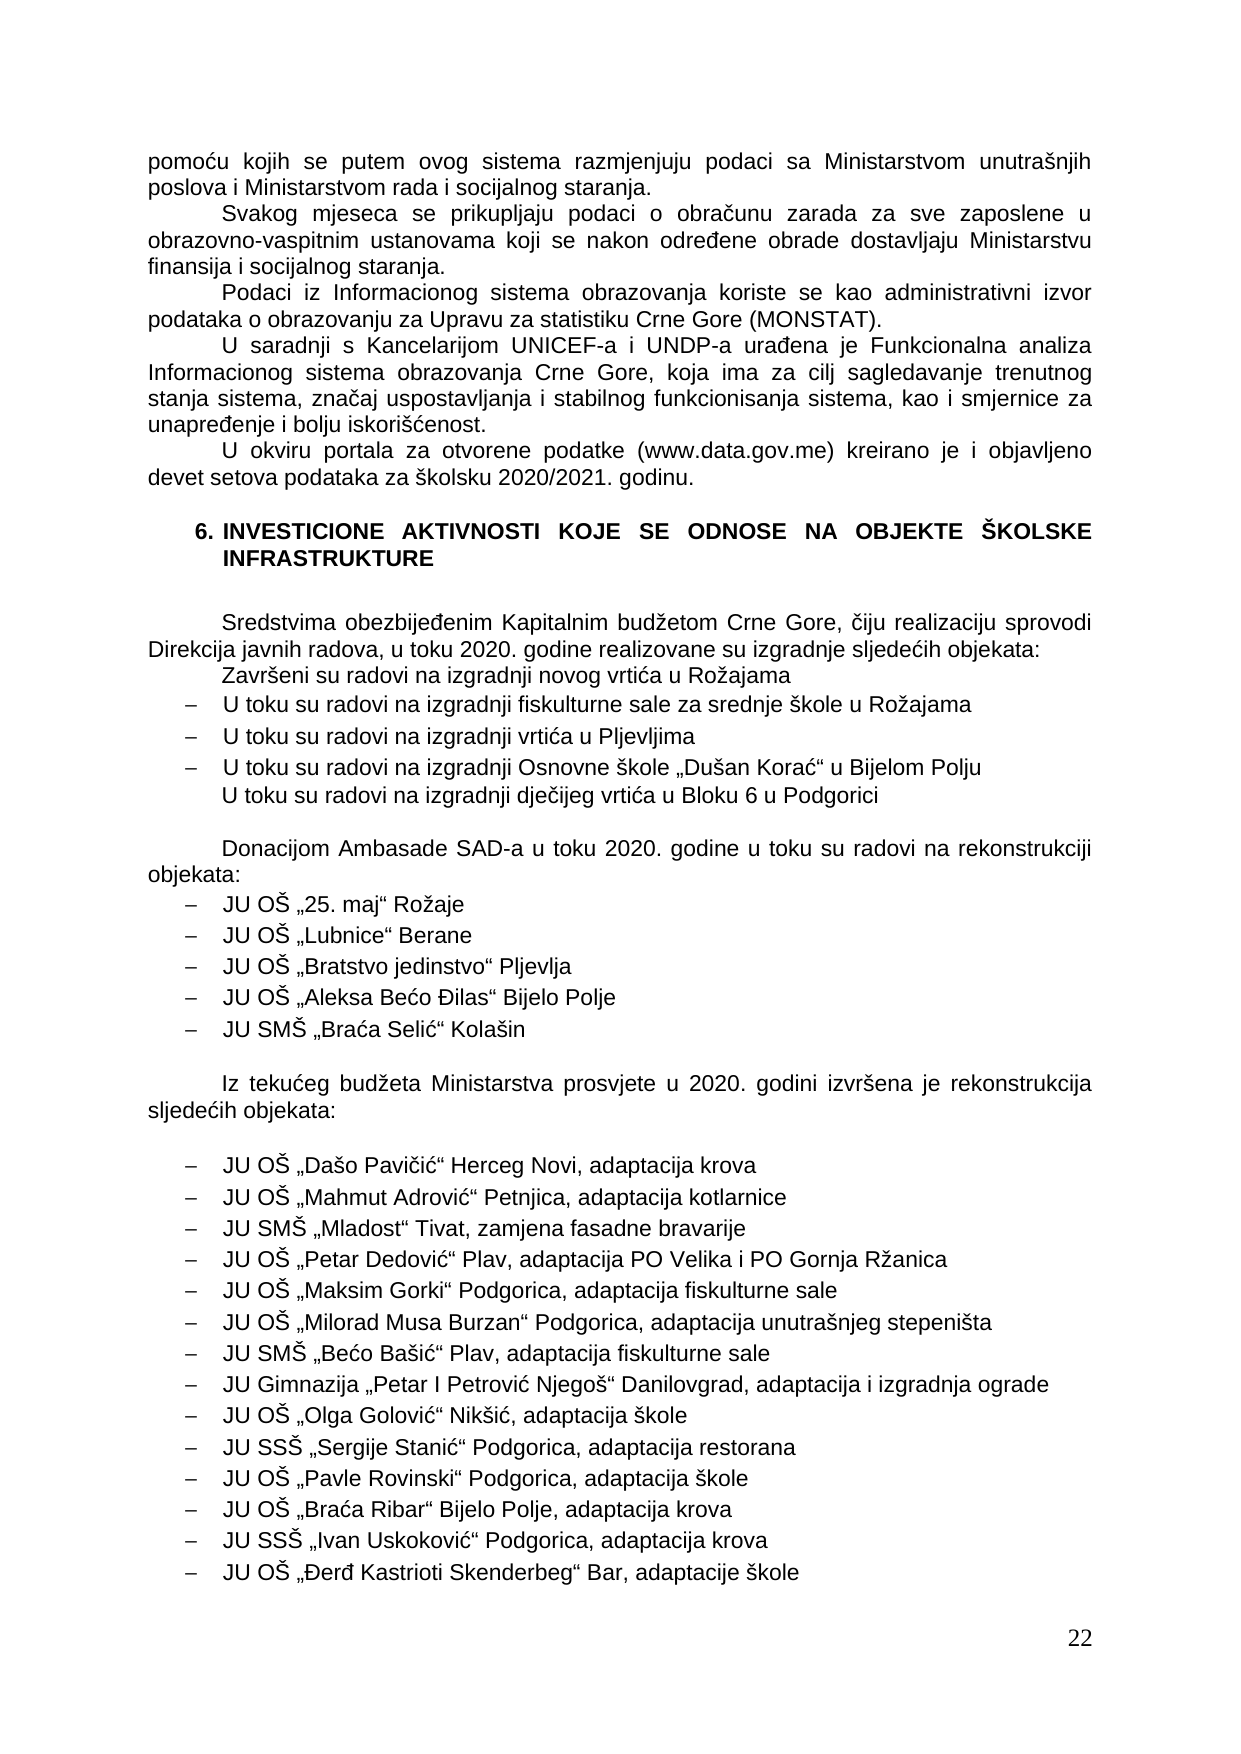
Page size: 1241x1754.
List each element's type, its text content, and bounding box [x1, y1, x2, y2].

text Iz tekućeg budžeta Ministarstva prosvjete u 2020. godini izvršena je rekonstrukcija sljedećih objekata: [148, 1070, 1093, 1123]
list U toku su radovi na izgradnji Osnovne škole „Dušan Korać“ u Bijelom Polju [185, 751, 1093, 782]
list JU Gimnazija „Petar I Petrović Njegoš“ Danilovgrad, adaptacija i izgradnja ograde [185, 1368, 1093, 1399]
list JU OŠ „Petar Dedović“ Plav, adaptacija PO Velika i PO Gornja Ržanica [185, 1243, 1093, 1274]
list JU OŠ „Bratstvo jedinstvo“ Pljevlja [185, 950, 1093, 981]
list U toku su radovi na izgradnji vrtića u Pljevljima [185, 720, 1093, 751]
list JU OŠ „Pavle Rovinski“ Podgorica, adaptacija škole [185, 1462, 1093, 1493]
list JU SMŠ „Mladost“ Tivat, zamjena fasadne bravarije [185, 1212, 1093, 1243]
text U toku su radovi na izgradnji dječijeg vrtića u Bloku 6 u Podgorici [148, 782, 1093, 808]
list JU SSŠ „Ivan Uskoković“ Podgorica, adaptacija krova [185, 1524, 1093, 1556]
list JU OŠ „Braća Ribar“ Bijelo Polje, adaptacija krova [185, 1493, 1093, 1524]
list JU OŠ „Aleksa Bećo Đilas“ Bijelo Polje [185, 981, 1093, 1013]
text U saradnji s Kancelarijom UNICEF-a i UNDP-a urađena je Funkcionalna analiza Informacionog sistema obrazovanja Crne Gore, koja ima za cilj sagledavanje trenutnog stanja sistema, značaj uspostavljanja i stabilnog funkcionisanja sistema, kao i smjernice za unapređenje i bolju iskorišćenost. [148, 332, 1093, 437]
list JU OŠ „Olga Golović“ Nikšić, adaptacija škole [185, 1399, 1093, 1431]
text Donacijom Ambasade SAD-a u toku 2020. godine u toku su radovi na rekonstrukciji objekata: [148, 835, 1093, 888]
list JU OŠ „Đerđ Kastrioti Skenderbeg“ Bar, adaptacije škole [185, 1556, 1093, 1587]
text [148, 148, 1093, 200]
list JU OŠ „Lubnice“ Berane [185, 919, 1093, 950]
text Sredstvima obezbijeđenim Kapitalnim budžetom Crne Gore, čiju realizaciju sprovodi Direkcija javnih radova, u toku 2020. godine realizovane su izgradnje sljedećih objekata: [148, 609, 1093, 662]
text Podaci iz Informacionog sistema obrazovanja koriste se kao administrativni izvor podataka o obrazovanju za Upravu za statistiku Crne Gore (MONSTAT). [148, 279, 1093, 332]
list JU OŠ „Dašo Pavičić“ Herceg Novi, adaptacija krova [185, 1149, 1093, 1181]
subtitle INVESTICIONE AKTIVNOSTI KOJE SE ODNOSE NA OBJEKTE ŠKOLSKE INFRASTRUKTURE [194, 518, 1093, 571]
list JU OŠ „Mahmut Adrović“ Petnjica, adaptacija kotlarnice [185, 1181, 1093, 1212]
text U okviru portala za otvorene podatke (www.data.gov.me) kreirano je i objavljeno devet setova podataka za školsku 2020/2021. godinu. [148, 437, 1093, 490]
list JU OŠ „Maksim Gorki“ Podgorica, adaptacija fiskulturne sale [185, 1274, 1093, 1306]
text Svakog mjeseca se prikupljaju podaci o obračunu zarada za sve zaposlene u obrazovno-vaspitnim ustanovama koji se nakon određene obrade dostavljaju Ministarstvu finansija i socijalnog staranja. [148, 200, 1093, 279]
list JU OŠ „Milorad Musa Burzan“ Podgorica, adaptacija unutrašnjeg stepeništa [185, 1306, 1093, 1337]
list JU SMŠ „Bećo Bašić“ Plav, adaptacija fiskulturne sale [185, 1337, 1093, 1368]
list JU SSŠ „Sergije Stanić“ Podgorica, adaptacija restorana [185, 1431, 1093, 1462]
list JU SMŠ „Braća Selić“ Kolašin [185, 1013, 1093, 1044]
list U toku su radovi na izgradnji fiskulturne sale za srednje škole u Rožajama [185, 688, 1093, 720]
text Završeni su radovi na izgradnji novog vrtića u Rožajama [148, 662, 1093, 688]
list JU OŠ „25. maj“ Rožaje [185, 888, 1093, 919]
